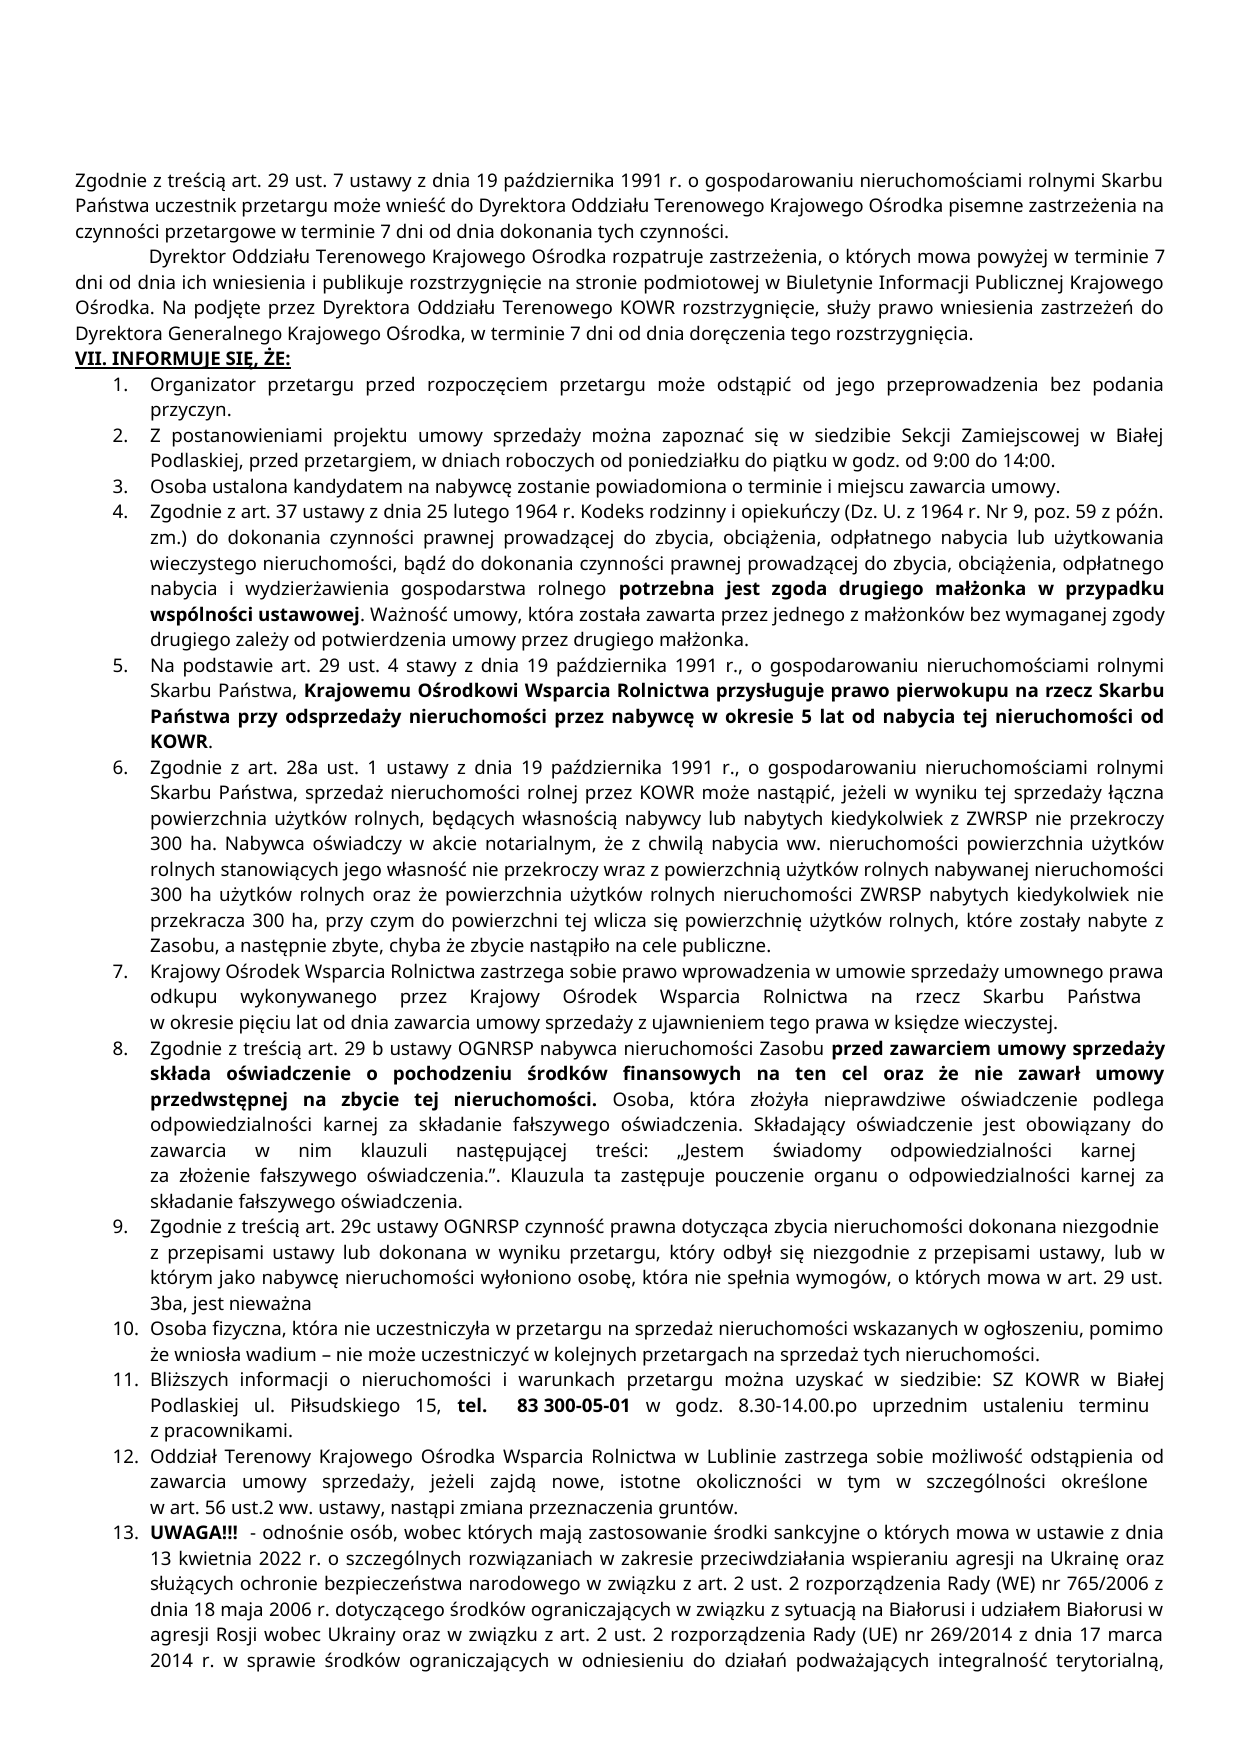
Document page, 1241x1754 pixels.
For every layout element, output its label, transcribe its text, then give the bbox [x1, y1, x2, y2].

list Osoba ustalona kandydatem na nabywcę zostanie powiadomiona o terminie i miejscu zawarcia umowy. [112, 473, 1165, 499]
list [112, 1520, 1165, 1673]
list Zgodnie z treścią art. 29c ustawy OGNRSP czynność prawna dotycząca zbycia nieruchomości dokonana niezgodnie z przepisami ustawy lub dokonana w wyniku przetargu, który odbył się niezgodnie z przepisami ustawy, lub w którym jako nabywcę nieruchomości wyłoniono osobę, która nie spełnia wymogów, o których mowa w art. 29 ust. 3ba, jest nieważna [112, 1213, 1165, 1316]
text Dyrektor Oddziału Terenowego Krajowego Ośrodka rozpatruje zastrzeżenia, o których mowa powyżej w terminie 7 dni od dnia ich wniesienia i publikuje rozstrzygnięcie na stronie podmiotowej w Biuletynie Informacji Publicznej Krajowego Ośrodka. Na podjęte przez Dyrektora Oddziału Terenowego KOWR rozstrzygnięcie, służy prawo wniesienia zastrzeżeń do Dyrektora Generalnego Krajowego Ośrodka, w terminie 7 dni od dnia doręczenia tego rozstrzygnięcia. [75, 244, 1165, 346]
list Zgodnie z art. 37 ustawy z dnia 25 lutego 1964 r. Kodeks rodzinny i opiekuńczy (Dz. U. z 1964 r. Nr 9, poz. 59 z późn. zm.) do dokonania czynności prawnej prowadzącej do zbycia, obciążenia, odpłatnego nabycia lub użytkowania wieczystego nieruchomości, bądź do dokonania czynności prawnej prowadzącej do zbycia, obciążenia, odpłatnego nabycia i wydzierżawienia gospodarstwa rolnego potrzebna jest zgoda drugiego małżonka w przypadku wspólności ustawowej. Ważność umowy, która została zawarta przez jednego z małżonków bez wymaganej zgody drugiego zależy od potwierdzenia umowy przez drugiego małżonka. [112, 499, 1165, 652]
list Bliższych informacji o nieruchomości i warunkach przetargu można uzyskać w siedzibie: SZ KOWR w Białej Podlaskiej ul. Piłsudskiego 15, tel. 83 300-05-01 w godz. 8.30-14.00.po uprzednim ustaleniu terminu z pracownikami. [112, 1367, 1165, 1443]
list Osoba fizyczna, która nie uczestniczyła w przetargu na sprzedaż nieruchomości wskazanych w ogłoszeniu, pomimo że wniosła wadium – nie może uczestniczyć w kolejnych przetargach na sprzedaż tych nieruchomości. [112, 1316, 1165, 1367]
list Krajowy Ośrodek Wsparcia Rolnictwa zastrzega sobie prawo wprowadzenia w umowie sprzedaży umownego prawa odkupu wykonywanego przez Krajowy Ośrodek Wsparcia Rolnictwa na rzecz Skarbu Państwa w okresie pięciu lat od dnia zawarcia umowy sprzedaży z ujawnieniem tego prawa w księdze wieczystej. [112, 958, 1165, 1035]
text VII. INFORMUJE SIĘ, ŻE: [75, 346, 1165, 371]
list Na podstawie art. 29 ust. 4 stawy z dnia 19 października 1991 r., o gospodarowaniu nieruchomościami rolnymi Skarbu Państwa, Krajowemu Ośrodkowi Wsparcia Rolnictwa przysługuje prawo pierwokupu na rzecz Skarbu Państwa przy odsprzedaży nieruchomości przez nabywcę w okresie 5 lat od nabycia tej nieruchomości od KOWR. [112, 652, 1165, 754]
list Zgodnie z art. 28a ust. 1 ustawy z dnia 19 października 1991 r., o gospodarowaniu nieruchomościami rolnymi Skarbu Państwa, sprzedaż nieruchomości rolnej przez KOWR może nastąpić, jeżeli w wyniku tej sprzedaży łączna powierzchnia użytków rolnych, będących własnością nabywcy lub nabytych kiedykolwiek z ZWRSP nie przekroczy 300 ha. Nabywca oświadczy w akcie notarialnym, że z chwilą nabycia ww. nieruchomości powierzchnia użytków rolnych stanowiących jego własność nie przekroczy wraz z powierzchnią użytków rolnych nabywanej nieruchomości użytków rolnych oraz że powierzchnia użytków rolnych nieruchomości ZWRSP nabytych kiedykolwiek nie przekracza 300 ha, przy czym do powierzchni tej wlicza się powierzchnię użytków rolnych, które zostały nabyte z Zasobu, a następnie zbyte, chyba że zbycie nastąpiło na cele publiczne. [112, 754, 1165, 958]
list Z postanowieniami projektu umowy sprzedaży można zapoznać się w siedzibie Sekcji Zamiejscowej w Białej Podlaskiej, przed przetargiem, w dniach roboczych od poniedziałku do piątku w godz. od 9:00 do 14:00. [112, 422, 1165, 473]
text Zgodnie z treścią art. 29 ust. 7 ustawy z dnia 19 października 1991 r. o gospodarowaniu nieruchomościami rolnymi Skarbu Państwa uczestnik przetargu może wnieść do Dyrektora Oddziału Terenowego Krajowego Ośrodka pisemne zastrzeżenia na czynności przetargowe w terminie 7 dni od dnia dokonania tych czynności. [75, 167, 1165, 244]
list Zgodnie z treścią art. 29 b ustawy OGNRSP nabywca nieruchomości Zasobu przed zawarciem umowy sprzedaży składa oświadczenie o pochodzeniu środków finansowych na ten cel oraz że nie zawarł umowy przedwstępnej na zbycie tej nieruchomości. Osoba, która złożyła nieprawdziwe oświadczenie podlega odpowiedzialności karnej za składanie fałszywego oświadczenia. Składający oświadczenie jest obowiązany do zawarcia w nim klauzuli następującej treści: „Jestem świadomy odpowiedzialności karnej za złożenie fałszywego oświadczenia.”. Klauzula ta zastępuje pouczenie organu o odpowiedzialności karnej za składanie fałszywego oświadczenia. [112, 1035, 1165, 1213]
list Oddział Terenowy Krajowego Ośrodka Wsparcia Rolnictwa w Lublinie zastrzega sobie możliwość odstąpienia od zawarcia umowy sprzedaży, jeżeli zajdą nowe, istotne okoliczności w tym w szczególności określone w art. 56 ust.2 ww. ustawy, nastąpi zmiana przeznaczenia gruntów. [112, 1443, 1165, 1520]
list Organizator przetargu przed rozpoczęciem przetargu może odstąpić od jego przeprowadzenia bez podania przyczyn. [112, 371, 1165, 422]
